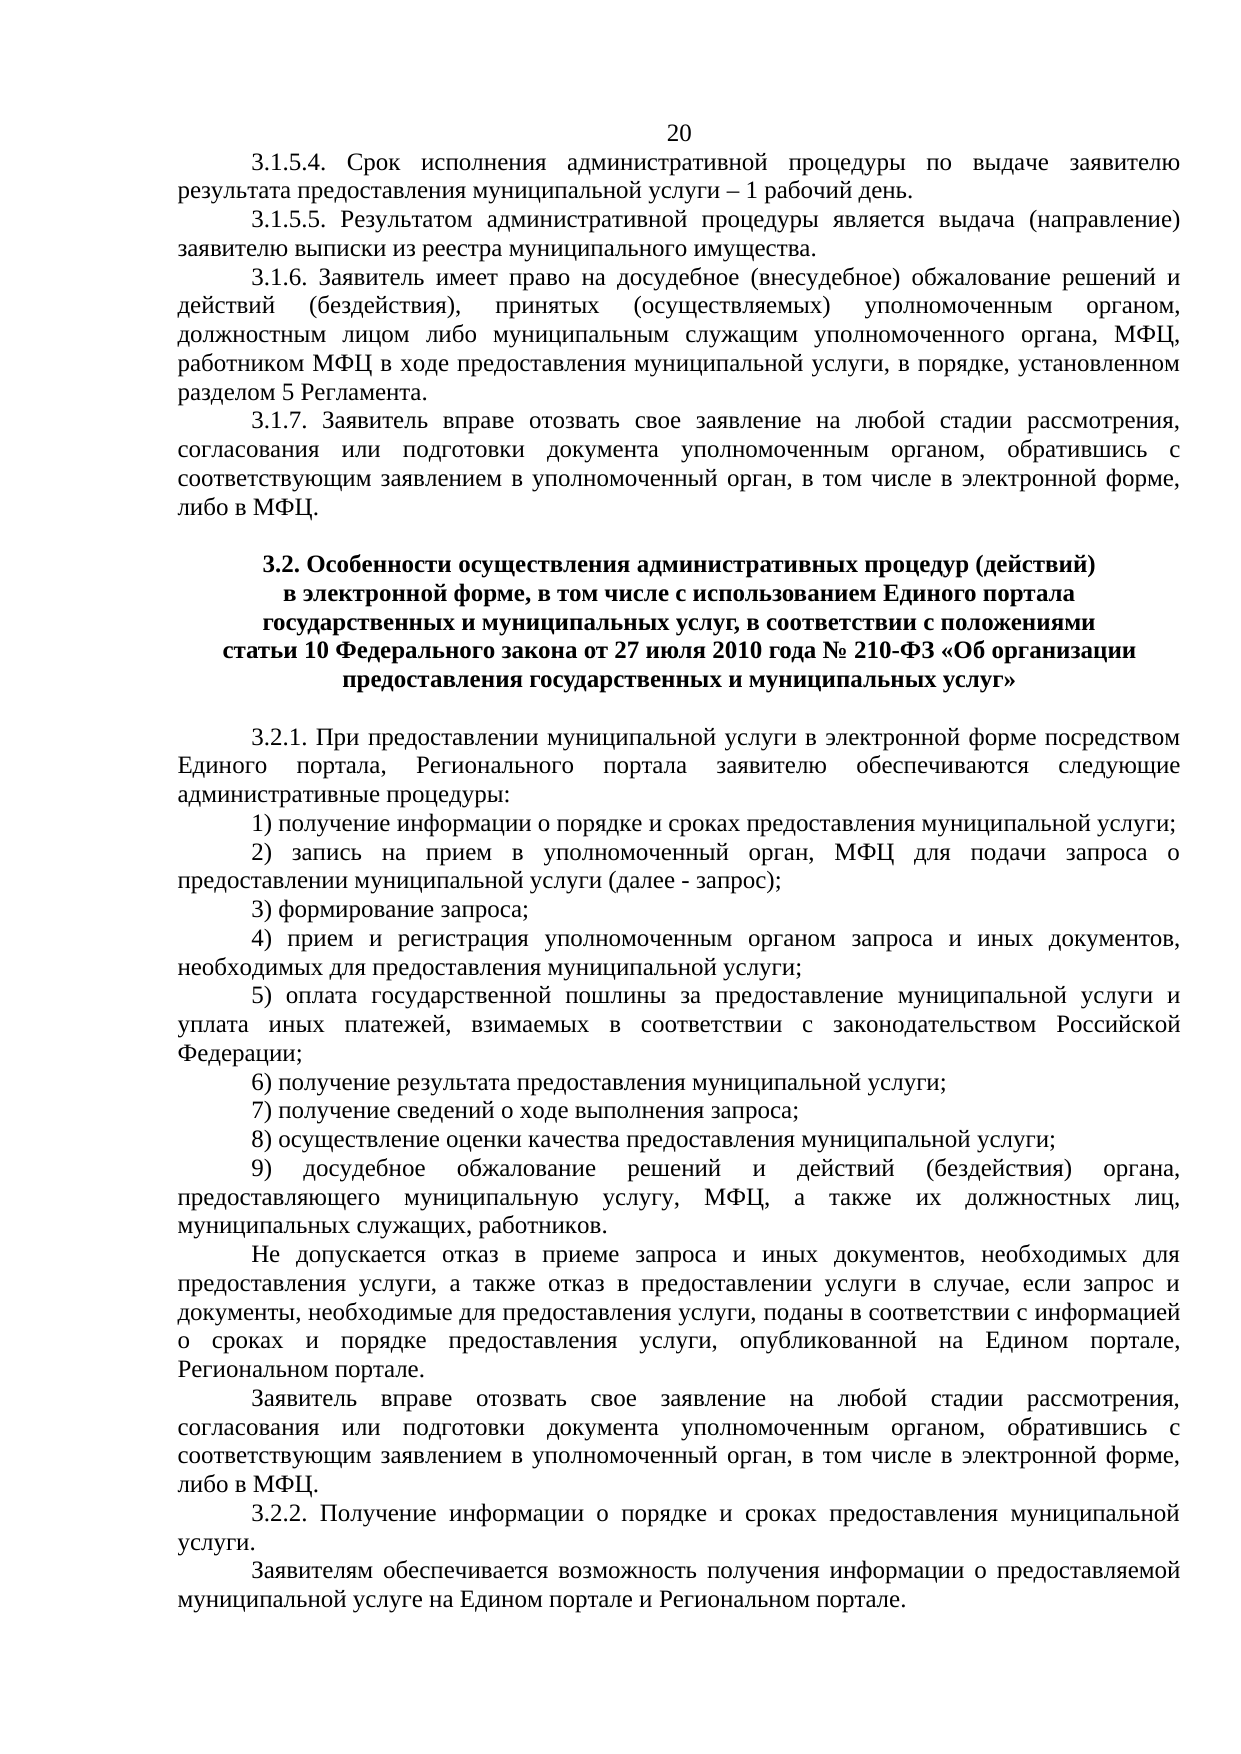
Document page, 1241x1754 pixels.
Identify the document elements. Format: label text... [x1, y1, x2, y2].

text 3.2. Особенности осуществления административных процедур (действий) [177, 549, 1181, 578]
text Заявитель вправе отозвать свое заявление на любой стадии рассмотрения, согласования или подготовки документа уполномоченным органом, обратившись с соответствующим заявлением в уполномоченный орган, в том числе в электронной форме, либо в МФЦ. [177, 1383, 1181, 1498]
text 2) запись на прием в уполномоченный орган, МФЦ для подачи запроса о предоставлении муниципальной услуги (далее - запрос); [177, 837, 1181, 894]
text 8) осуществление оценки качества предоставления муниципальной услуги; [177, 1124, 1181, 1153]
text 3) формирование запроса; [177, 894, 1181, 923]
text 3.2.1. При предоставлении муниципальной услуги в электронной форме посредством Единого портала, Регионального портала заявителю обеспечиваются следующие административные процедуры: [177, 722, 1181, 808]
text 3.2.2. Получение информации о порядке и сроках предоставления муниципальной услуги. [177, 1498, 1181, 1556]
text 3.1.5.5. Результатом административной процедуры является выдача (направление) заявителю выписки из реестра муниципального имущества. [177, 204, 1181, 262]
text Не допускается отказ в приеме запроса и иных документов, необходимых для предоставления услуги, а также отказ в предоставлении услуги в случае, если запрос и документы, необходимые для предоставления услуги, поданы в соответствии с информацией о сроках и порядке предоставления услуги, опубликованной на Едином портале, Региональном портале. [177, 1239, 1181, 1383]
text 3.1.6. Заявитель имеет право на досудебное (внесудебное) обжалование решений и действий (бездействия), принятых (осуществляемых) уполномоченным органом, должностным лицом либо муниципальным служащим уполномоченного органа, МФЦ, работником МФЦ в ходе предоставления муниципальной услуги, в порядке, установленном разделом 5 Регламента. [177, 262, 1181, 406]
text в электронной форме, в том числе с использованием Единого портала [177, 578, 1181, 607]
text статьи 10 Федерального закона от 27 июля 2010 года № 210-ФЗ «Об организации предоставления государственных и муниципальных услуг» [177, 636, 1181, 693]
text 7) получение сведений о ходе выполнения запроса; [177, 1096, 1181, 1124]
text 4) прием и регистрация уполномоченным органом запроса и иных документов, необходимых для предоставления муниципальной услуги; [177, 923, 1181, 981]
text 3.1.5.4. Срок исполнения административной процедуры по выдаче заявителю результата предоставления муниципальной услуги – 1 рабочий день. [177, 147, 1181, 204]
text государственных и муниципальных услуг, в соответствии с положениями [177, 607, 1181, 636]
text 9) досудебное обжалование решений и действий (бездействия) органа, предоставляющего муниципальную услугу, МФЦ, а также их должностных лиц, муниципальных служащих, работников. [177, 1153, 1181, 1239]
text 3.1.7. Заявитель вправе отозвать свое заявление на любой стадии рассмотрения, согласования или подготовки документа уполномоченным органом, обратившись с соответствующим заявлением в уполномоченный орган, в том числе в электронной форме, либо в МФЦ. [177, 406, 1181, 521]
text 20 [177, 118, 1181, 147]
text Заявителям обеспечивается возможность получения информации о предоставляемой муниципальной услуге на Едином портале и Региональном портале. [177, 1556, 1181, 1613]
text 6) получение результата предоставления муниципальной услуги; [177, 1067, 1181, 1096]
text 1) получение информации о порядке и сроках предоставления муниципальной услуги; [177, 808, 1181, 837]
text 5) оплата государственной пошлины за предоставление муниципальной услуги и уплата иных платежей, взимаемых в соответствии с законодательством Российской Федерации; [177, 981, 1181, 1067]
